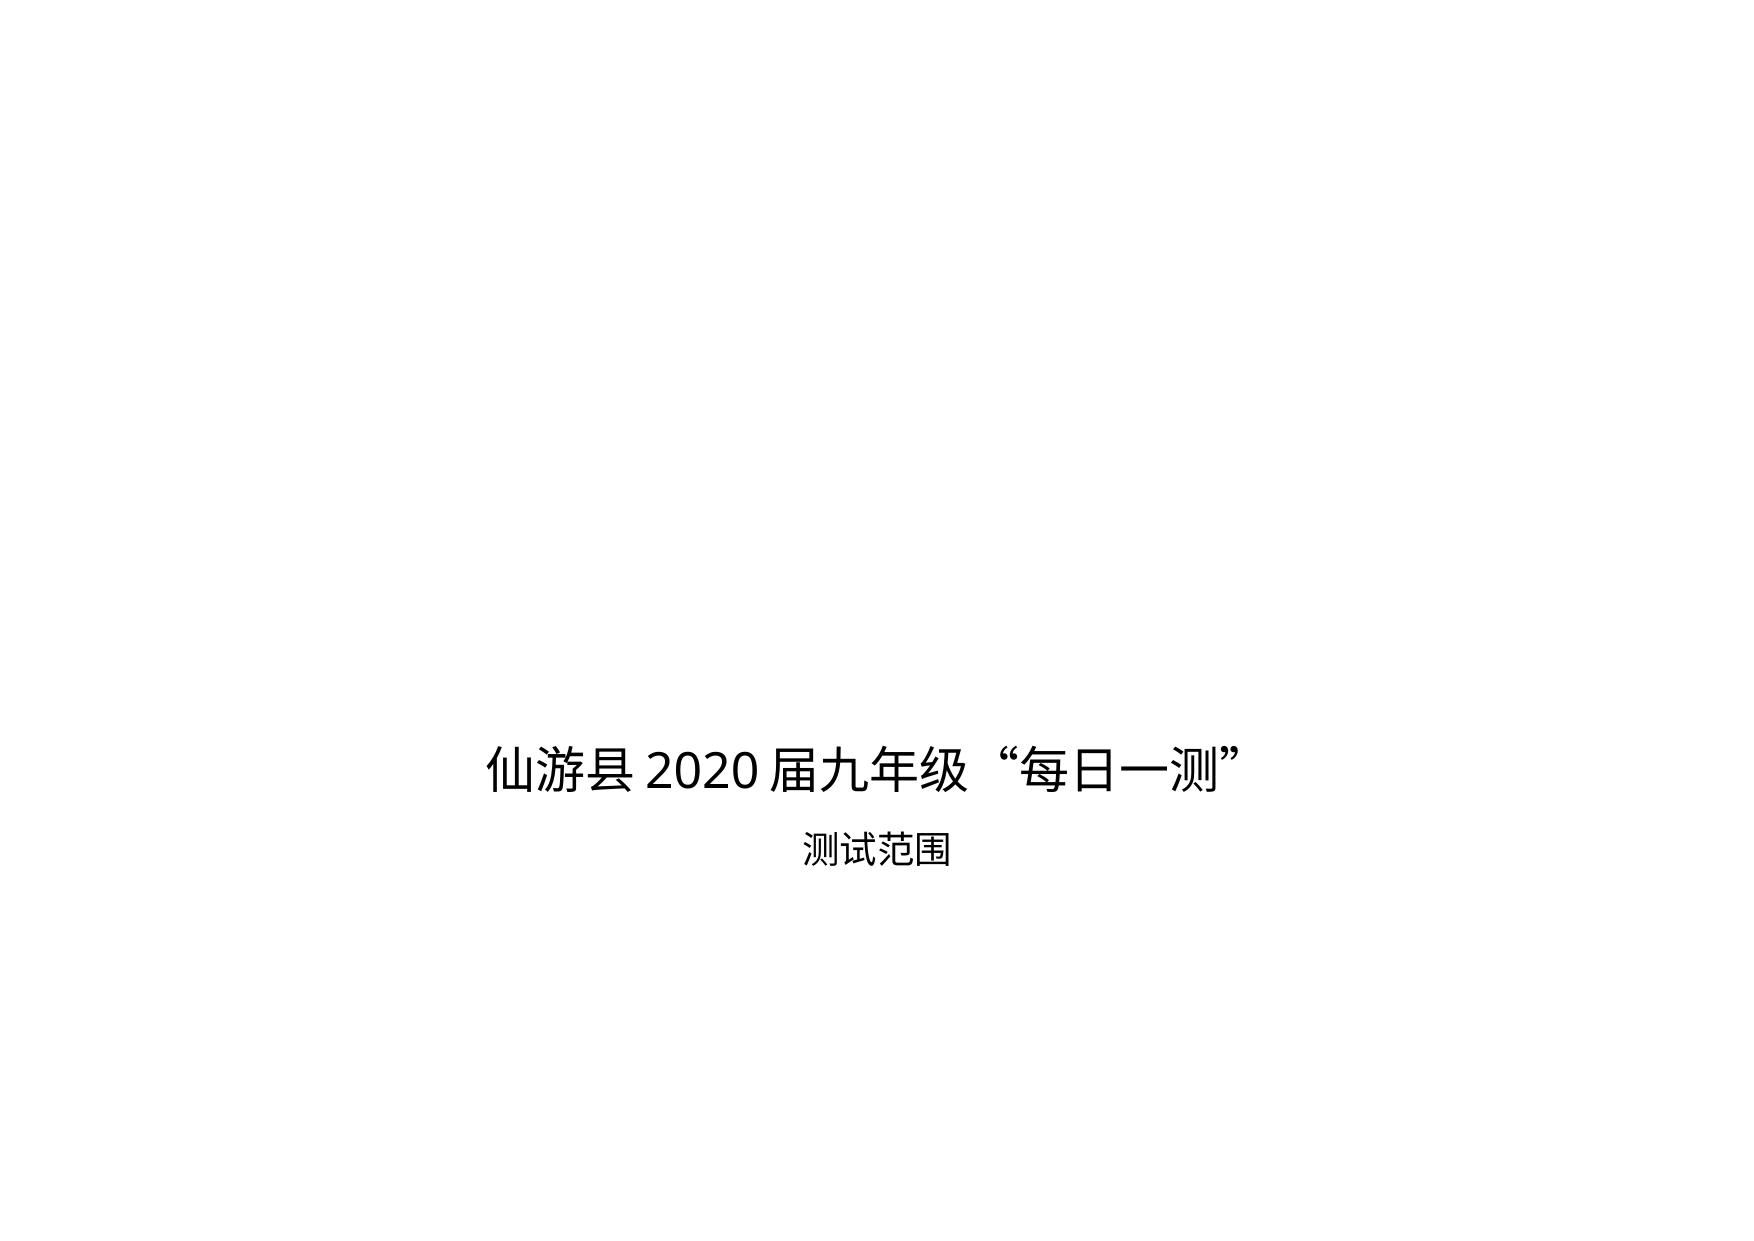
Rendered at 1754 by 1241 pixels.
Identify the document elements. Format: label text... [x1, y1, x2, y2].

text 仙游县2020届九年级“每日一测” [118, 718, 1636, 815]
text 测试范围 [118, 815, 1636, 880]
